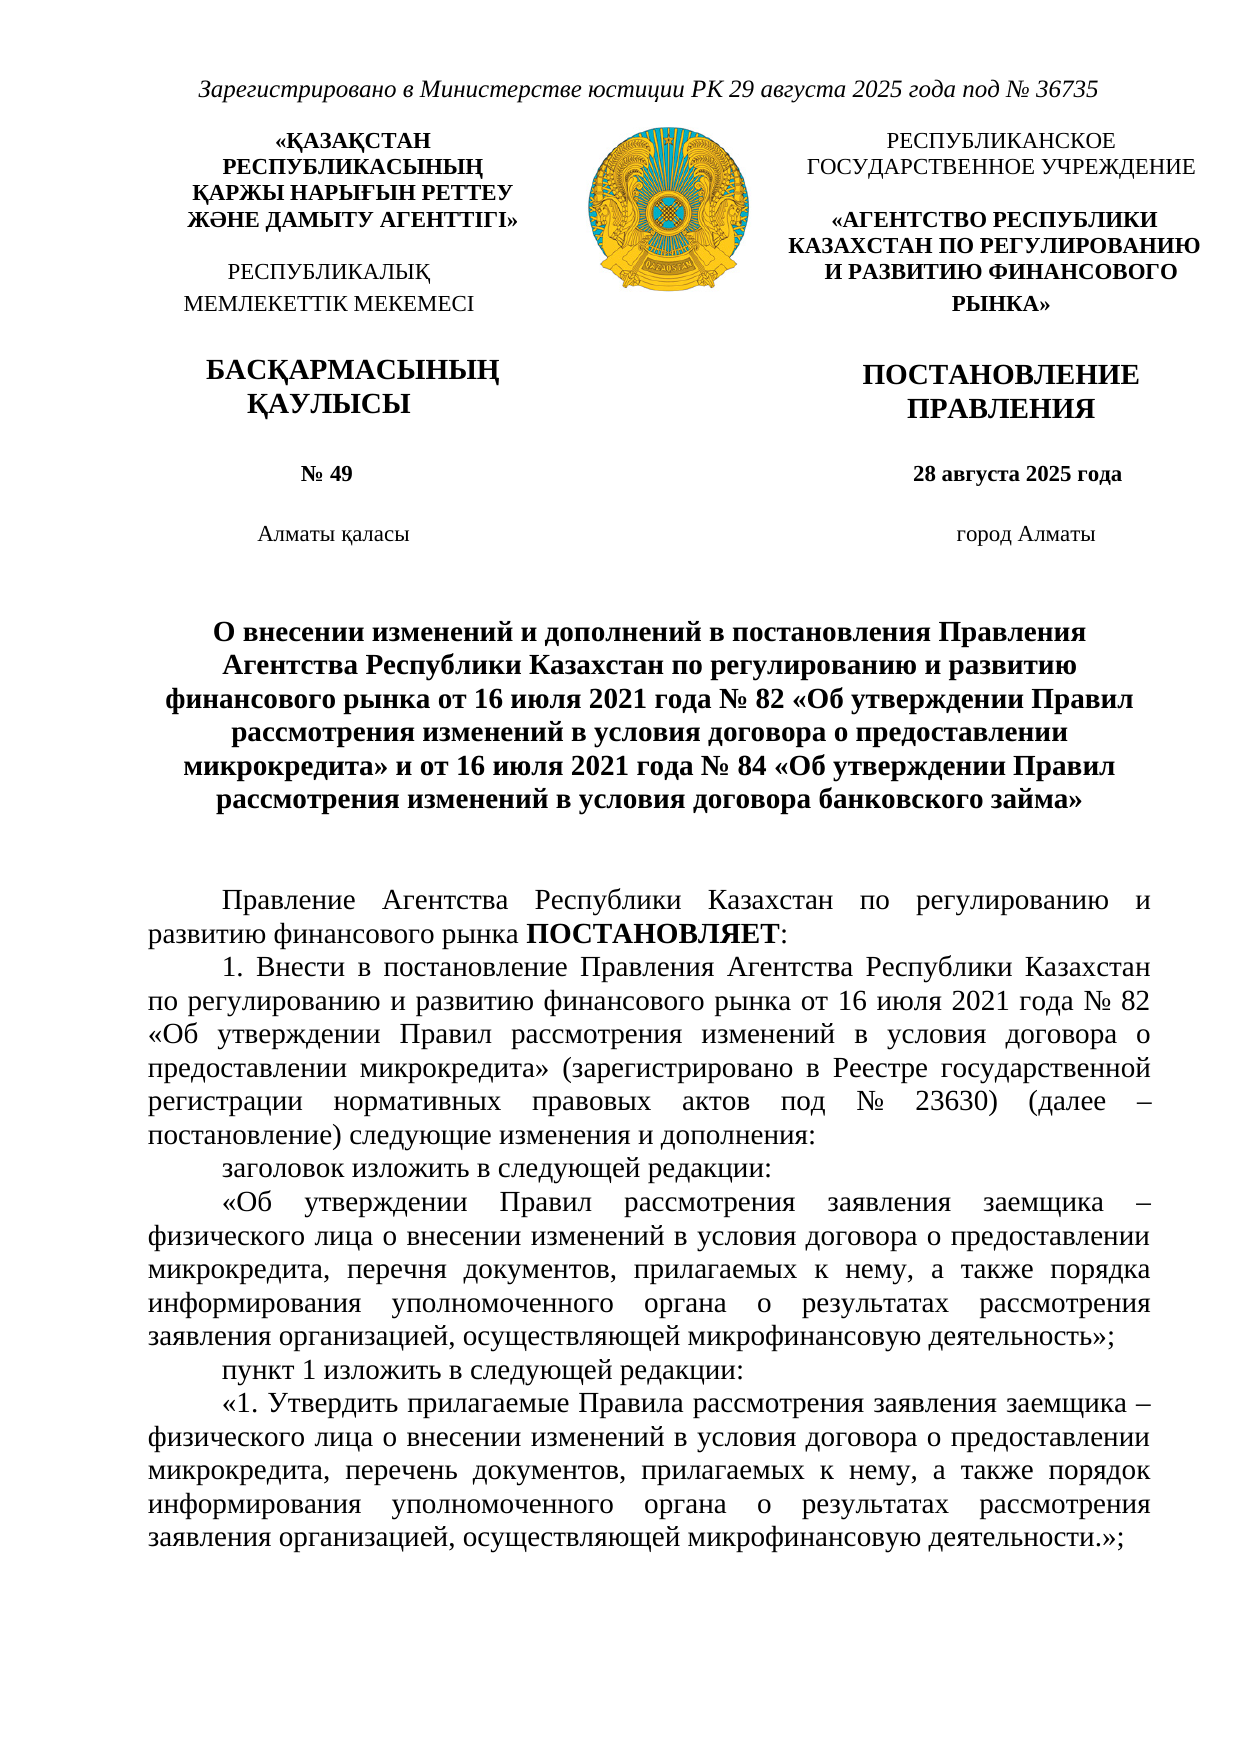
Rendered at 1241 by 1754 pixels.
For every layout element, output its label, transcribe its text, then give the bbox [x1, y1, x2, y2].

picture [585, 126, 752, 292]
text заголовок изложить в следующей редакции: [148, 1151, 1152, 1184]
text Правление Агентства Республики Казахстан по регулированию и развитию финансового рынка ПОСТАНОВЛЯЕТ: [148, 882, 1152, 949]
text «Об утверждении Правил рассмотрения заявления заемщика – физического лица о внесении изменений в условия договора о предоставлении микрокредита, перечня документов, прилагаемых к нему, а также порядка информирования уполномоченного органа о результатах рассмотрения заявления организацией, осуществляющей микрофинансовую деятельность»; [148, 1184, 1152, 1352]
text О внесении изменений и дополнений в постановления Правления Агентства Республики Казахстан по регулированию и развитию финансового рынка от 16 июля 2021 года № 82 «Об утверждении Правил рассмотрения изменений в условия договора о предоставлении микрокредита» и от 16 июля 2021 года № 84 «Об утверждении Правил рассмотрения изменений в условия договора банковского займа» [148, 614, 1152, 815]
text Алматы қаласы город Алматы [148, 520, 1152, 547]
text 1. Внести в постановление Правления Агентства Республики Казахстан по регулированию и развитию финансового рынка от 16 июля 2021 года № 82 «Об утверждении Правил рассмотрения изменений в условия договора о предоставлении микрокредита» (зарегистрировано в Реестре государственной регистрации нормативных правовых актов под № 23630) (далее – постановление) следующие изменения и дополнения: [148, 949, 1152, 1151]
text «1. Утвердить прилагаемые Правила рассмотрения заявления заемщика – физического лица о внесении изменений в условия договора о предоставлении микрокредита, перечень документов, прилагаемых к нему, а также порядок информирования уполномоченного органа о результатах рассмотрения заявления организацией, осуществляющей микрофинансовую деятельности.»; [148, 1385, 1152, 1553]
text пункт 1 изложить в следующей редакции: [148, 1352, 1152, 1385]
